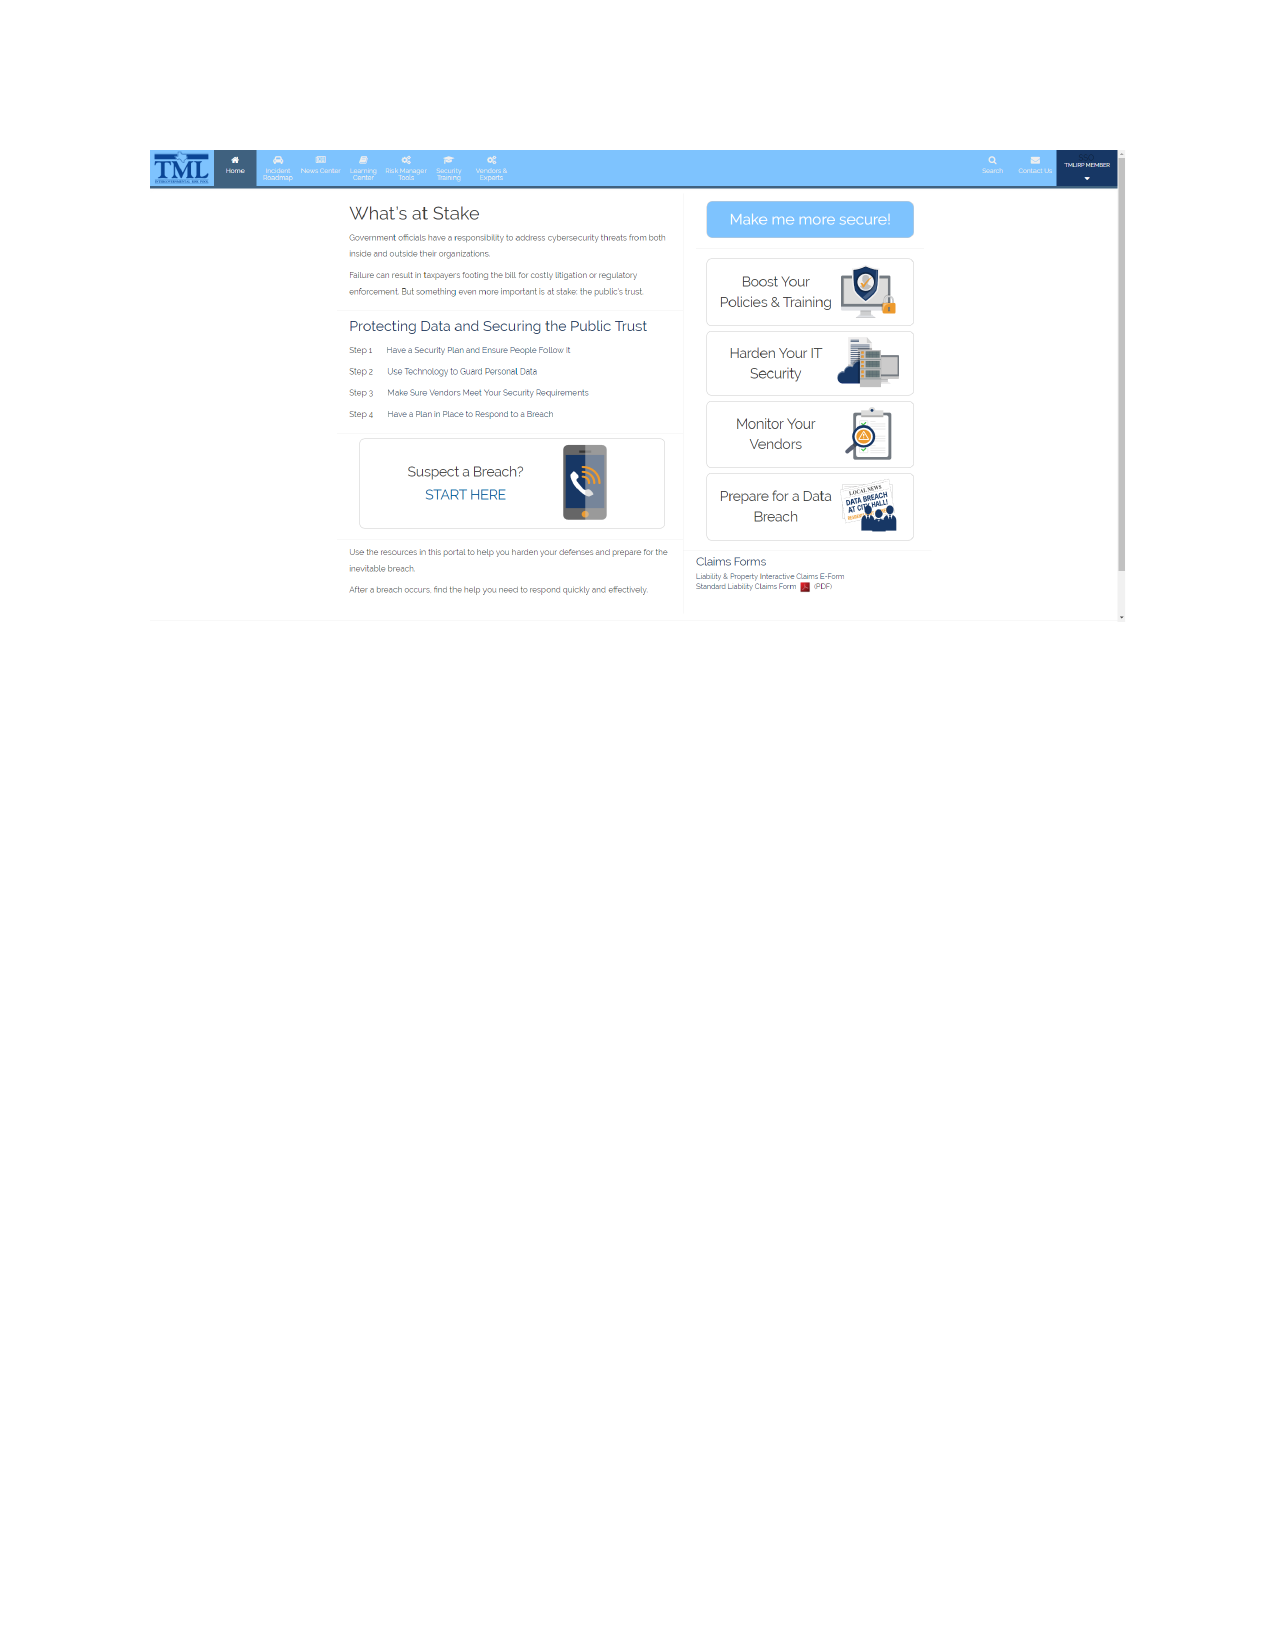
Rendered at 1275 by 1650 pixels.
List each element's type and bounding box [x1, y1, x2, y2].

picture [150, 150, 1125, 622]
